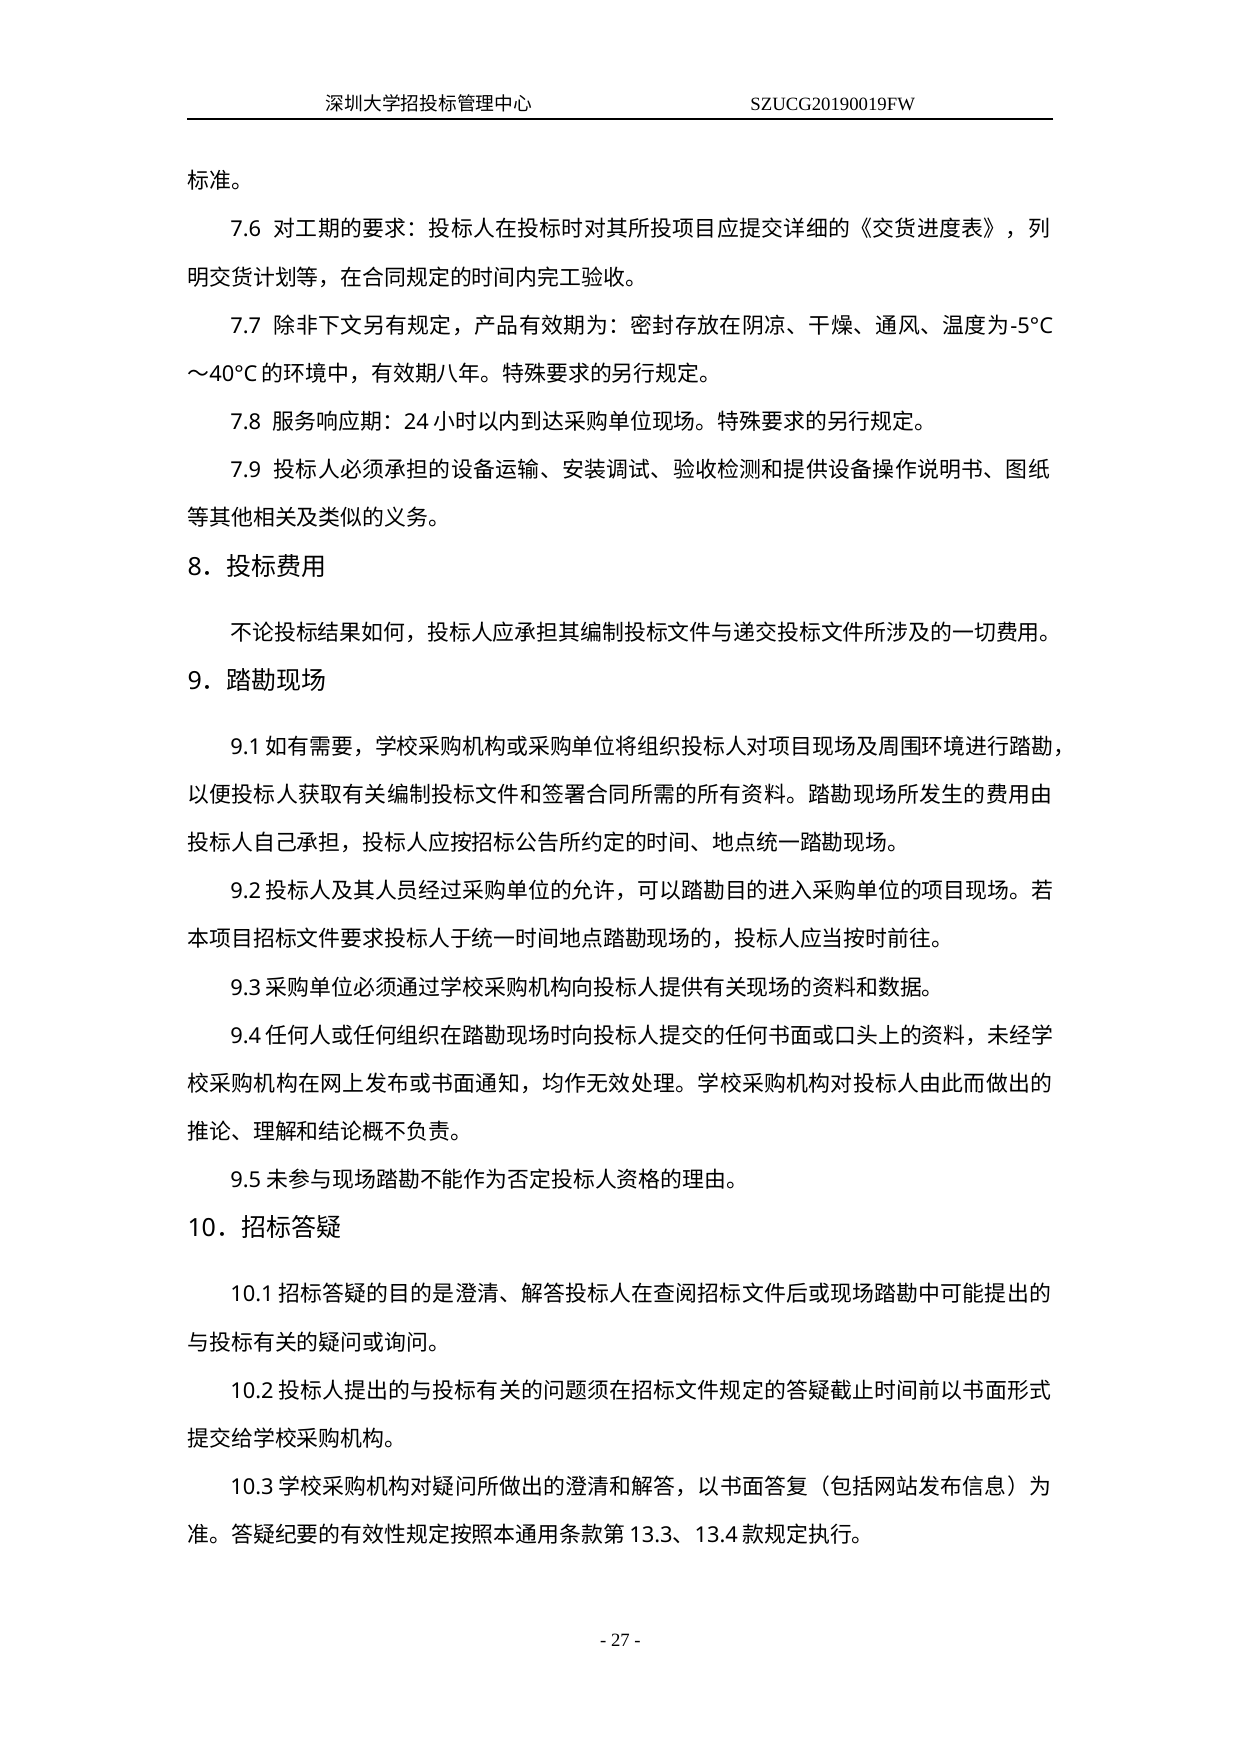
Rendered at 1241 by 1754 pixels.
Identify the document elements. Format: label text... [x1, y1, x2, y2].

text 7.6 对工期的要求：投标人在投标时对其所投项目应提交详细的《交货进度表》，列明交货计划等，在合同规定的时间内完工验收。 [187, 203, 1053, 299]
text 10.3学校采购机构对疑问所做出的澄清和解答，以书面答复（包括网站发布信息）为准。答疑纪要的有效性规定按照本通用条款第13.3、13.4款规定执行。 [187, 1461, 1053, 1557]
text 7.7 除非下文另有规定，产品有效期为：密封存放在阴凉、干燥、通风、温度为-5°C～40°C的环境中，有效期八年。特殊要求的另行规定。 [187, 299, 1053, 396]
text 7.9 投标人必须承担的设备运输、安装调试、验收检测和提供设备操作说明书、图纸等其他相关及类似的义务。 [187, 444, 1053, 540]
text 8．投标费用 [187, 540, 1053, 588]
text 9.1如有需要，学校采购机构或采购单位将组织投标人对项目现场及周围环境进行踏勘，以便投标人获取有关编制投标文件和签署合同所需的所有资料。踏勘现场所发生的费用由投标人自己承担，投标人应按招标公告所约定的时间、地点统一踏勘现场。 [187, 721, 1053, 865]
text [187, 155, 1053, 203]
text 10.1招标答疑的目的是澄清、解答投标人在查阅招标文件后或现场踏勘中可能提出的与投标有关的疑问或询问。 [187, 1268, 1053, 1364]
text 7.8 服务响应期：24小时以内到达采购单位现场。特殊要求的另行规定。 [187, 396, 1053, 444]
text 不论投标结果如何，投标人应承担其编制投标文件与递交投标文件所涉及的一切费用。 [187, 606, 1053, 654]
text 9.2投标人及其人员经过采购单位的允许，可以踏勘目的进入采购单位的项目现场。若本项目招标文件要求投标人于统一时间地点踏勘现场的，投标人应当按时前往。 [187, 865, 1053, 961]
text 9.5 未参与现场踏勘不能作为否定投标人资格的理由。 [187, 1154, 1053, 1202]
text 9.3采购单位必须通过学校采购机构向投标人提供有关现场的资料和数据。 [187, 961, 1053, 1009]
text 9.4任何人或任何组织在踏勘现场时向投标人提交的任何书面或口头上的资料，未经学校采购机构在网上发布或书面通知，均作无效处理。学校采购机构对投标人由此而做出的推论、理解和结论概不负责。 [187, 1009, 1053, 1154]
text 9．踏勘现场 [187, 654, 1053, 703]
text 10.2投标人提出的与投标有关的问题须在招标文件规定的答疑截止时间前以书面形式提交给学校采购机构。 [187, 1364, 1053, 1461]
text 10．招标答疑 [187, 1202, 1053, 1250]
